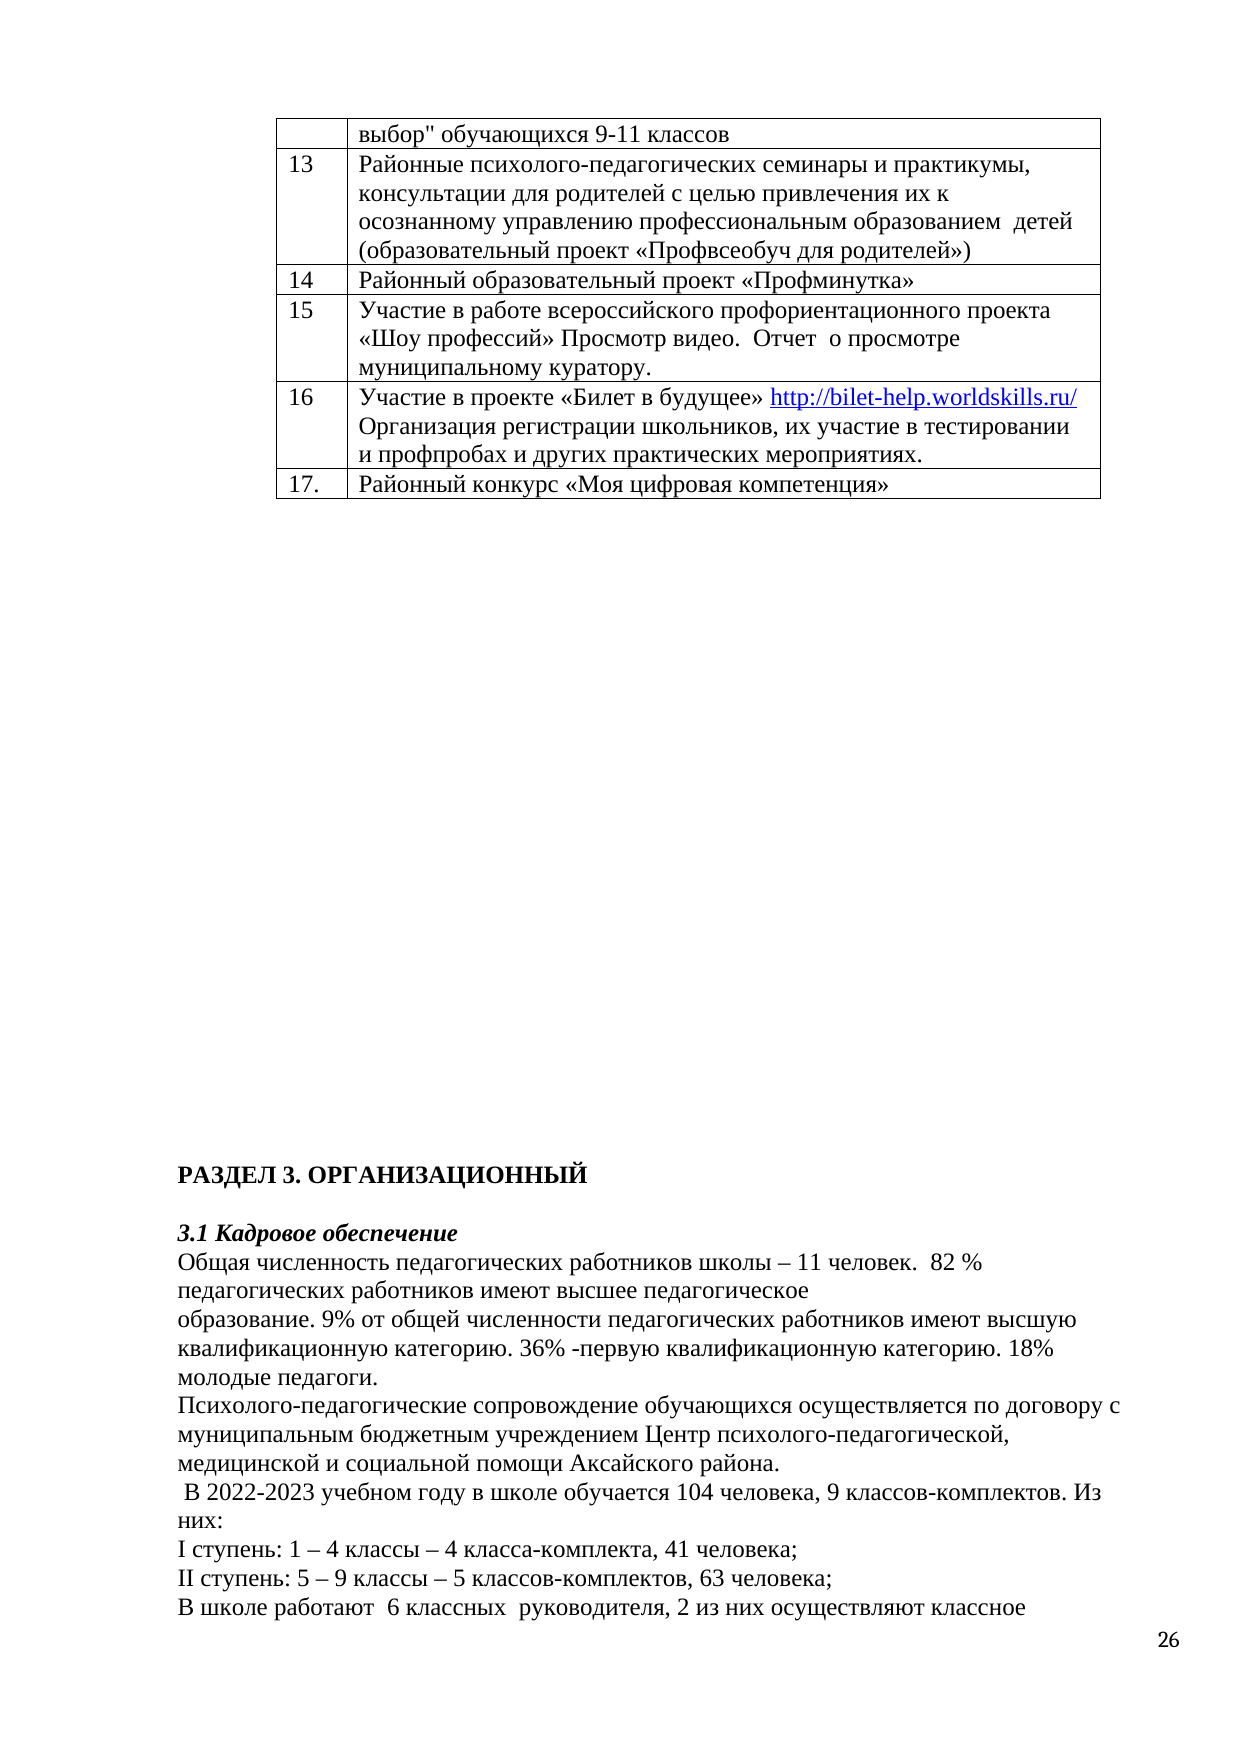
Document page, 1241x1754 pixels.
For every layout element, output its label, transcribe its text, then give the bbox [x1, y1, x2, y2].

table_cell 17. [277, 469, 347, 498]
table_cell 12 [277, 119, 347, 148]
table_cell 14 [277, 265, 347, 294]
table_cell Районные психолого-педагогических семинары и практикумы, консультации для родителей с целью привлечения их к осознанному управлению профессиональным образованием детей (образовательный проект «Профвсеобуч для родителей») [348, 149, 1100, 264]
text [177, 1592, 1152, 1620]
table_cell Участие в работе всероссийского профориентационного проекта «Шоу профессий» Просмотр видео. Отчет о просмотре муниципальному куратору. [348, 295, 1100, 381]
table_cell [348, 119, 1100, 148]
table_cell 13 [277, 149, 347, 264]
text Общая численность педагогических работников школы – 11 человек. 82 % педагогических работников имеют высшее педагогическое [177, 1247, 1152, 1304]
text I ступень: 1 – 4 классы – 4 класса-комплекта, 41 человека; [177, 1534, 1152, 1563]
table_cell Районный образовательный проект «Профминутка» [348, 265, 1100, 294]
table_cell 16 [277, 382, 347, 468]
table_cell Районный конкурс «Моя цифровая компетенция» [348, 469, 1100, 498]
table_cell Участие в проекте «Билет в будущее» http://bilet-help.worldskills.ru/ Организация регистрации школьников, их участие в тестировании и профпробах и других практических мероприятиях. [348, 382, 1100, 468]
table_cell 15 [277, 295, 347, 381]
text В 2022-2023 учебном году в школе обучается 104 человека, 9 классов-комплектов. Из них: [177, 1477, 1152, 1534]
text 3.1 Кадровое обеспечение [177, 1218, 1152, 1247]
text РАЗДЕЛ 3. ОРГАНИЗАЦИОННЫЙ [177, 1160, 1152, 1189]
text II ступень: 5 – 9 классы – 5 классов-комплектов, 63 человека; [177, 1563, 1152, 1592]
text Психолого-педагогические сопровождение обучающихся осуществляется по договору с муниципальным бюджетным учреждением Центр психолого-педагогической, медицинской и социальной помощи Аксайского района. [177, 1390, 1152, 1477]
text образование. 9% от общей численности педагогических работников имеют высшую квалификационную категорию. 36% -первую квалификационную категорию. 18% молодые педагоги. [177, 1304, 1152, 1390]
